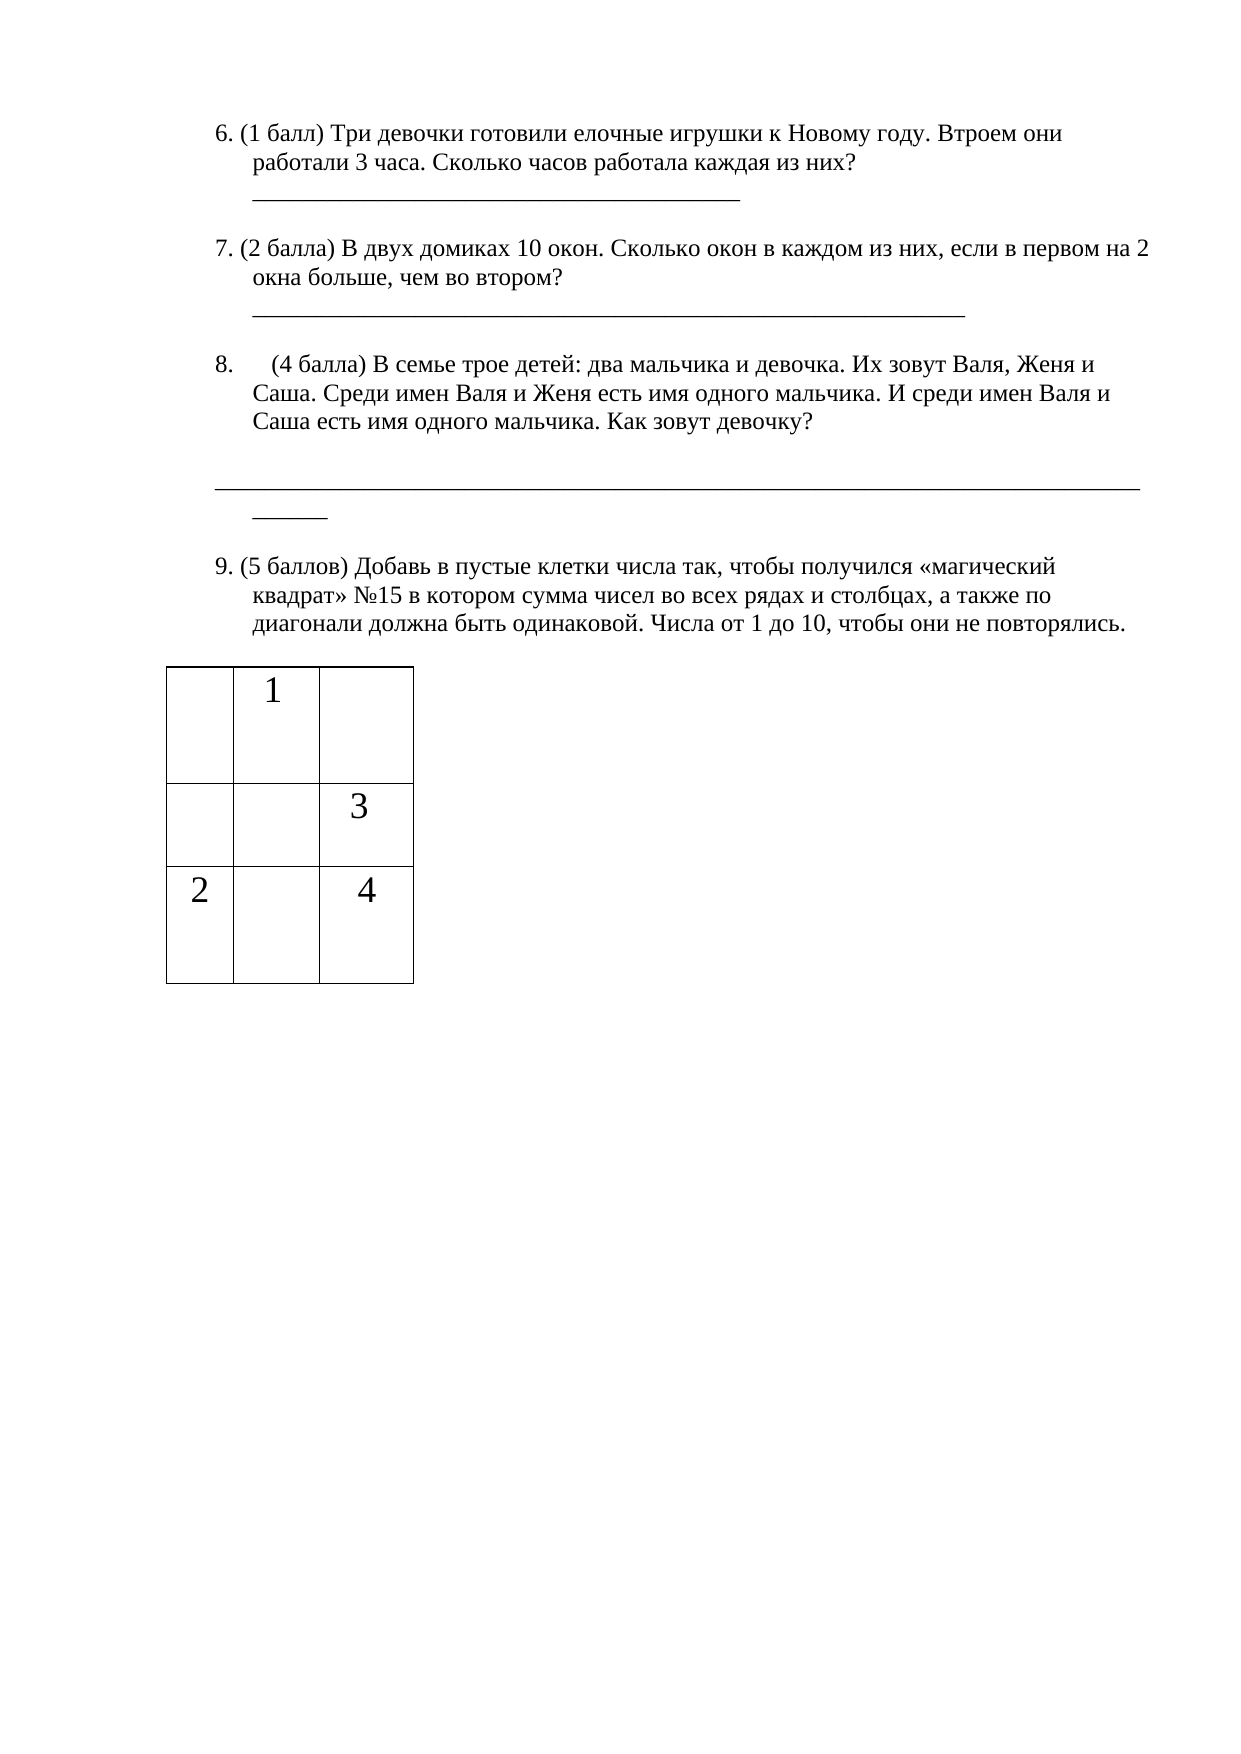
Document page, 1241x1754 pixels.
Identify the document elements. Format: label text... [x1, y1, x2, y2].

table_header [167, 668, 233, 783]
text 8. (4 балла) В семье трое детей: два мальчика и девочка. Их зовут Валя, Женя и Саша. Среди имен Валя и Женя есть имя одного мальчика. И среди имен Валя и Саша есть имя одного мальчика. Как зовут девочку? [215, 349, 1152, 435]
text 7. (2 балла) В двух домиках 10 окон. Сколько окон в каждом из них, если в первом на 2 окна больше, чем во втором?_________________________________________________________ [215, 233, 1152, 320]
table_cell 3 [320, 784, 413, 866]
table_header [320, 668, 413, 783]
table_cell 2 [167, 867, 233, 983]
table_cell [234, 784, 319, 866]
text 9. (5 баллов) Добавь в пустые клетки числа так, чтобы получился «магический квадрат» №15 в котором сумма чисел во всех рядах и столбцах, а также по диагонали должна быть одинаковой. Числа от 1 до 10, чтобы они не повторялись. [215, 551, 1152, 637]
text 6. (1 балл) Три девочки готовили елочные игрушки к Новому году. Втроем они работали 3 часа. Сколько часов работала каждая из них?_______________________________________ [215, 118, 1152, 204]
table_cell [167, 784, 233, 866]
table_cell [234, 867, 319, 983]
table_header 1 [234, 668, 319, 783]
table_cell 4 [320, 867, 413, 983]
text ________________________________________________________________________________ [215, 464, 1152, 522]
